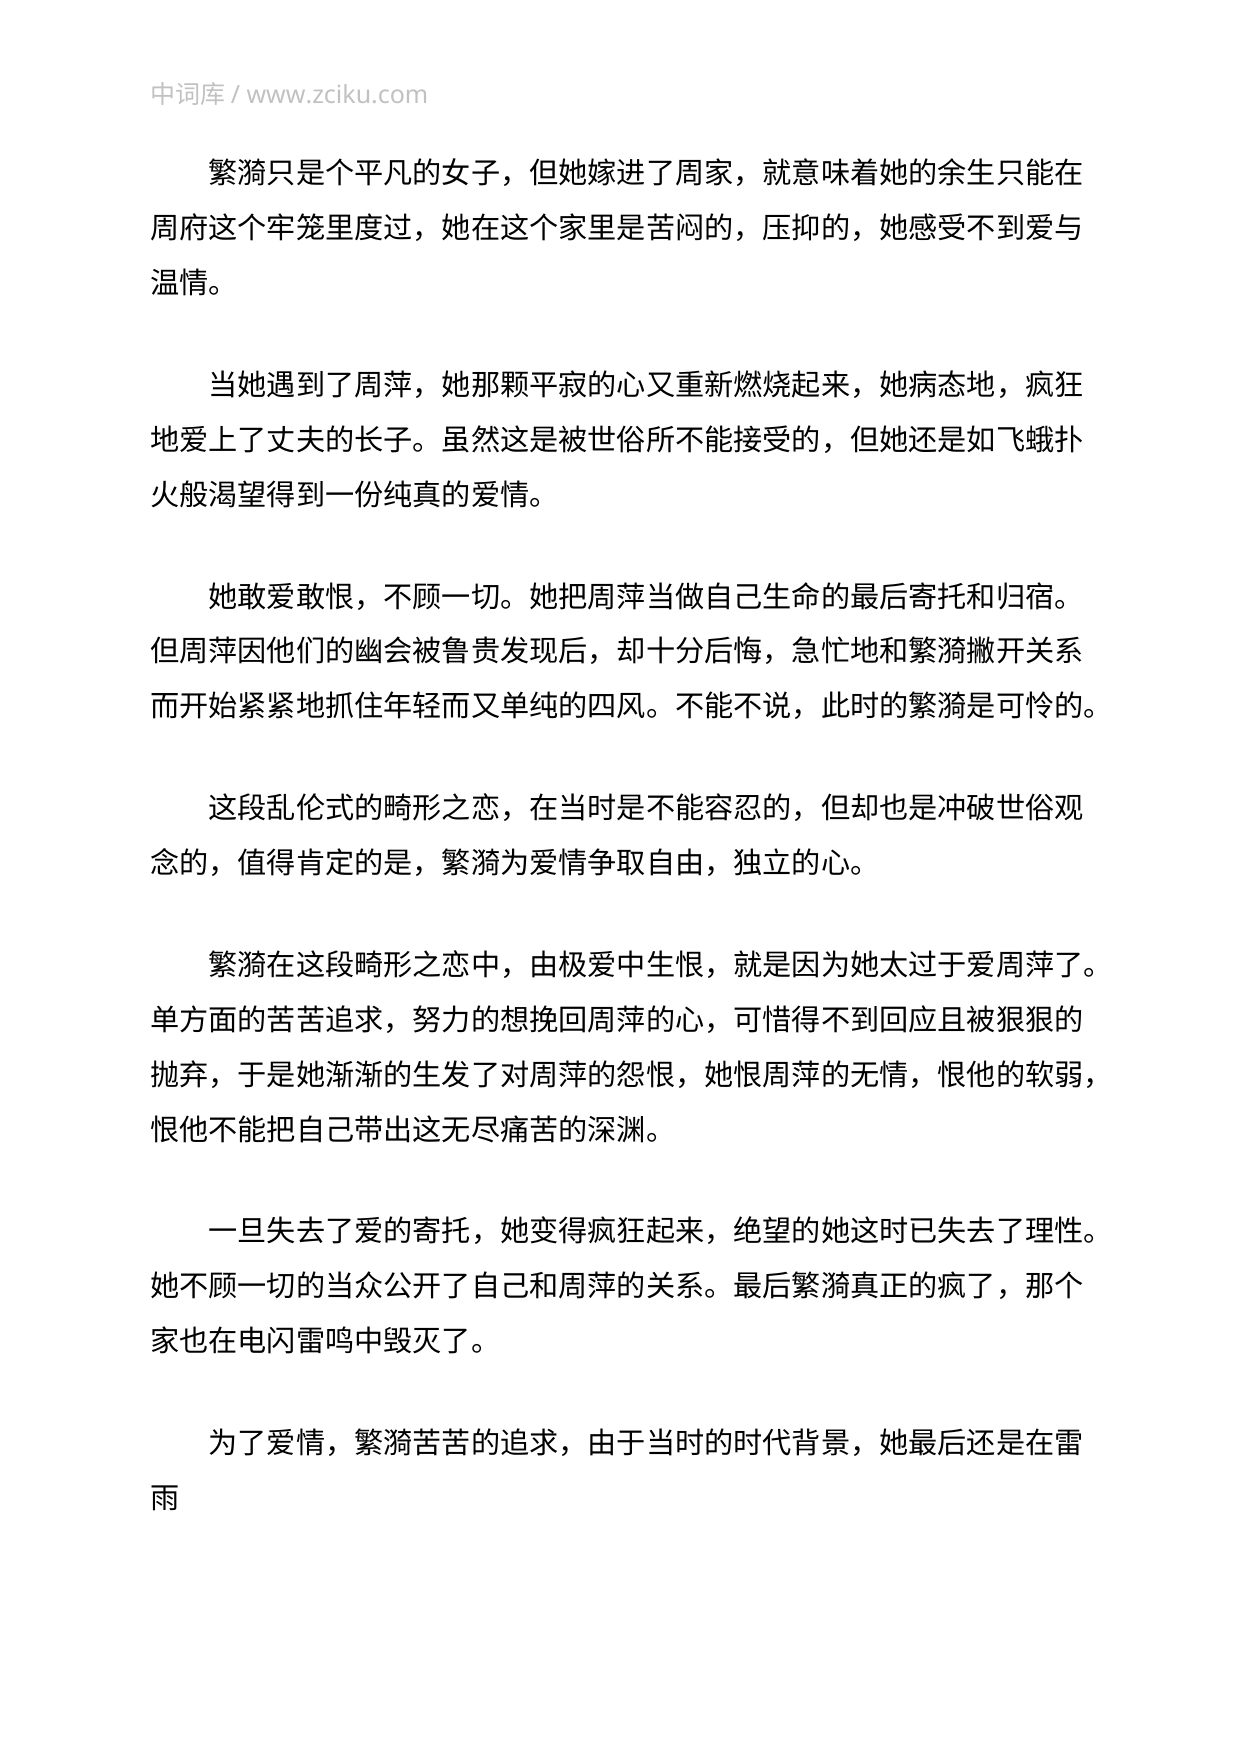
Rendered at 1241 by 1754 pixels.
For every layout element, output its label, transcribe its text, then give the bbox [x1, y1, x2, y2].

text 繁漪只是个平凡的女子，但她嫁进了周家，就意味着她的余生只能在周府这个牢笼里度过，她在这个家里是苦闷的，压抑的，她感受不到爱与温情。 [150, 150, 1090, 302]
text 为了爱情，繁漪苦苦的追求，由于当时的时代背景，她最后还是在雷雨 [150, 1419, 1090, 1517]
text 她敢爱敢恨，不顾一切。她把周萍当做自己生命的最后寄托和归宿。但周萍因他们的幽会被鲁贵发现后，却十分后悔，急忙地和繁漪撇开关系而开始紧紧地抓住年轻而又单纯的四风。不能不说，此时的繁漪是可怜的。 [150, 573, 1090, 725]
text 这段乱伦式的畸形之恋，在当时是不能容忍的，但却也是冲破世俗观念的，值得肯定的是，繁漪为爱情争取自由，独立的心。 [150, 785, 1090, 882]
text 一旦失去了爱的寄托，她变得疯狂起来，绝望的她这时已失去了理性。她不顾一切的当众公开了自己和周萍的关系。最后繁漪真正的疯了，那个家也在电闪雷鸣中毁灭了。 [150, 1208, 1090, 1360]
text 繁漪在这段畸形之恋中，由极爱中生恨，就是因为她太过于爱周萍了。单方面的苦苦追求，努力的想挽回周萍的心，可惜得不到回应且被狠狠的抛弃，于是她渐渐的生发了对周萍的怨恨，她恨周萍的无情，恨他的软弱，恨他不能把自己带出这无尽痛苦的深渊。 [150, 941, 1090, 1148]
text 当她遇到了周萍，她那颗平寂的心又重新燃烧起来，她病态地，疯狂地爱上了丈夫的长子。虽然这是被世俗所不能接受的，但她还是如飞蛾扑火般渴望得到一份纯真的爱情。 [150, 362, 1090, 514]
